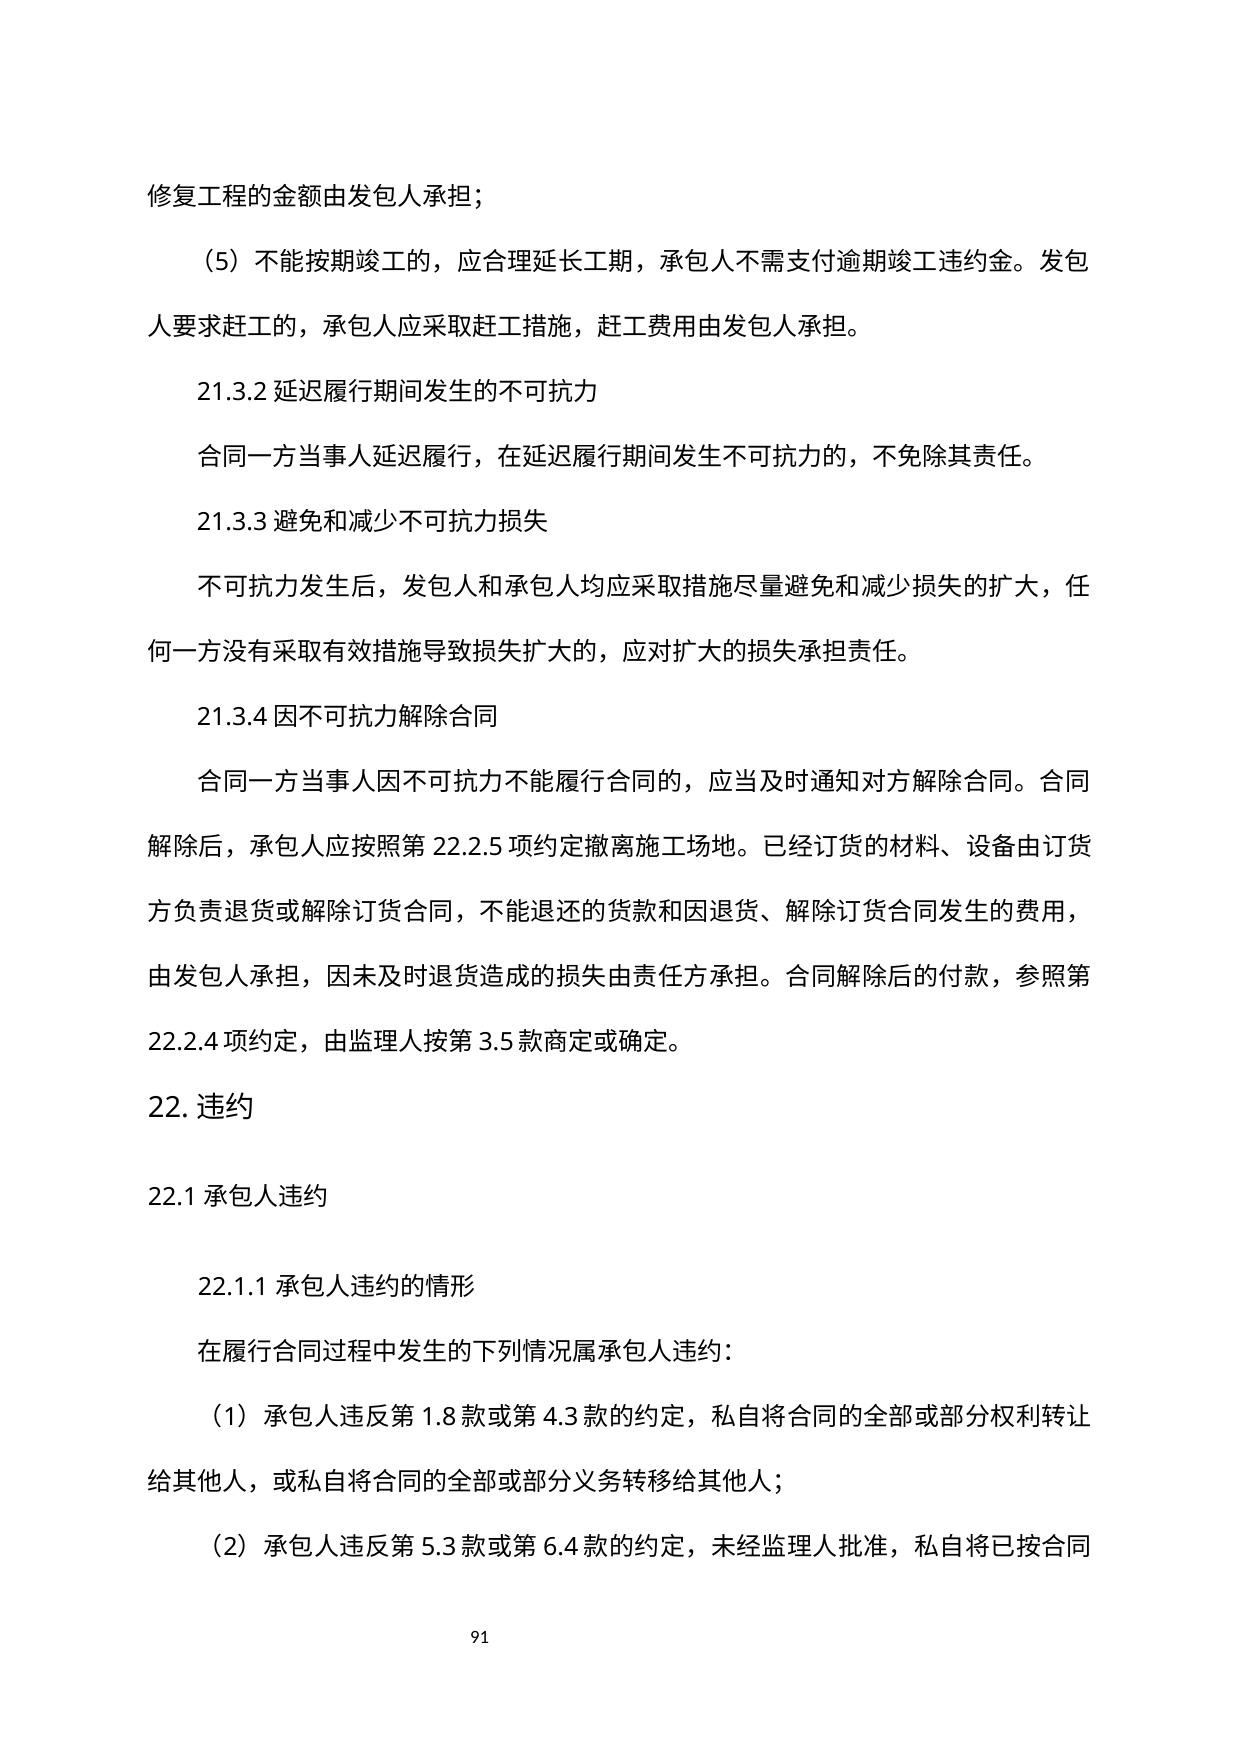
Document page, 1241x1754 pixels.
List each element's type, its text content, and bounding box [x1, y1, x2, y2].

text 合同一方当事人延迟履行，在延迟履行期间发生不可抗力的，不免除其责任。 [148, 422, 1093, 487]
text 21.3.2 延迟履行期间发生的不可抗力 [148, 357, 1093, 422]
text （1）承包人违反第1.8款或第4.3款的约定，私自将合同的全部或部分权利转让给其他人，或私自将合同的全部或部分义务转移给其他人； [148, 1382, 1093, 1512]
text 21.3.4 因不可抗力解除合同 [148, 682, 1093, 747]
text 22. 违约 [148, 1072, 1093, 1137]
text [148, 162, 1093, 227]
text 22.1 承包人违约 [148, 1162, 1093, 1227]
text 21.3.3 避免和减少不可抗力损失 [148, 487, 1093, 552]
text 在履行合同过程中发生的下列情况属承包人违约： [148, 1317, 1093, 1382]
text 22.1.1 承包人违约的情形 [148, 1252, 1093, 1317]
text 不可抗力发生后，发包人和承包人均应采取措施尽量避免和减少损失的扩大，任何一方没有采取有效措施导致损失扩大的，应对扩大的损失承担责任。 [148, 552, 1093, 682]
text 合同一方当事人因不可抗力不能履行合同的，应当及时通知对方解除合同。合同解除后，承包人应按照第22.2.5项约定撤离施工场地。已经订货的材料、设备由订货方负责退货或解除订货合同，不能退还的货款和因退货、解除订货合同发生的费用，由发包人承担，因未及时退货造成的损失由责任方承担。合同解除后的付款，参照第22.2.4项约定，由监理人按第3.5款商定或确定。 [148, 747, 1093, 1072]
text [148, 1512, 1093, 1577]
text （5）不能按期竣工的，应合理延长工期，承包人不需支付逾期竣工违约金。发包人要求赶工的，承包人应采取赶工措施，赶工费用由发包人承担。 [148, 227, 1093, 357]
